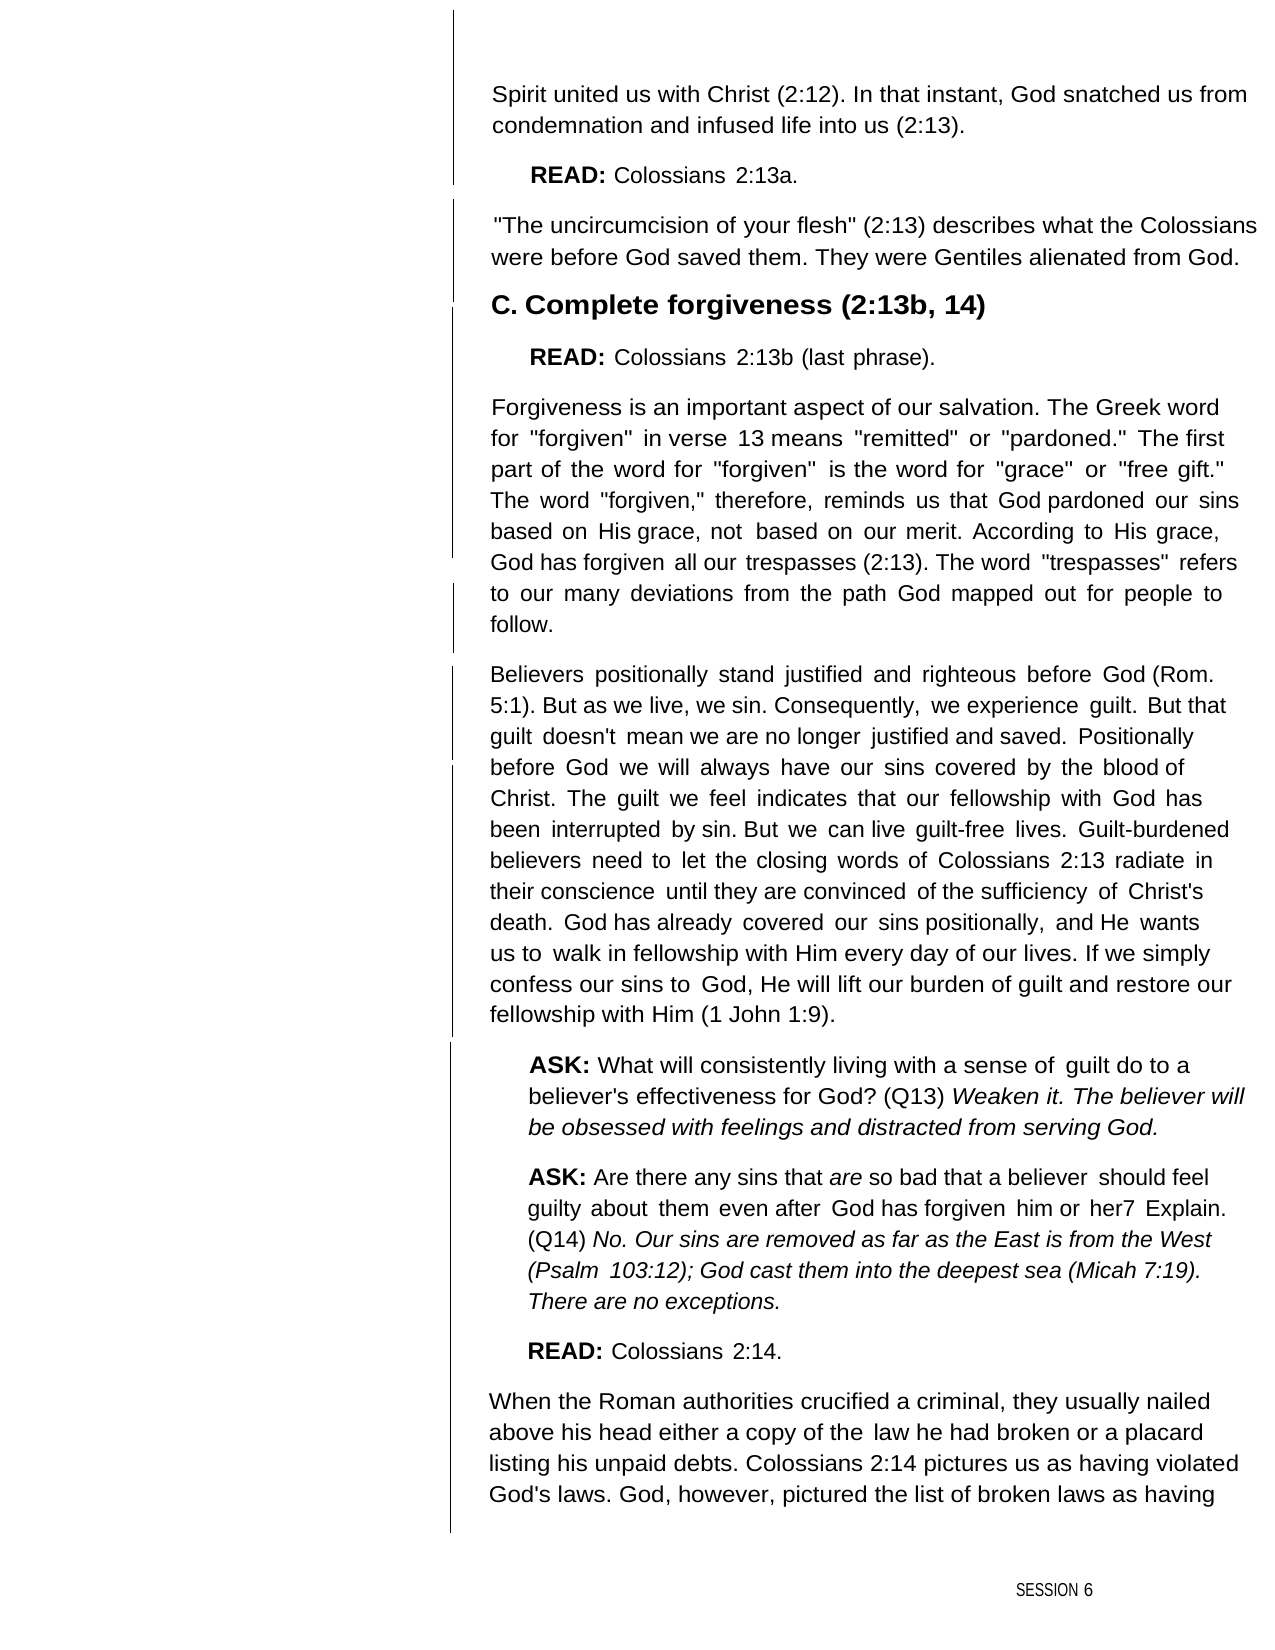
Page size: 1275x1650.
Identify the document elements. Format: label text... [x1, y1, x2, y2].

text READ: Colossians 2:13a. [530, 161, 1269, 188]
text When the Roman authorities crucified a criminal, they usually nailed above his head either a copy of the law he had broken or a placard listing his unpaid debts. Colossians 2:14 pictures us as having violated God's laws. God, however, pictured the list of broken laws as having [489, 1388, 1252, 1508]
text READ: Colossians 2:13b (last phrase). [529, 343, 1269, 370]
text "The uncircumcision of your flesh" (2:13) describes what the Colossians were before God saved them. They were Gentiles alienated from God. [491, 212, 1269, 270]
text The word "forgiven," therefore, reminds us that God pardoned our sins based on His grace, not based on our merit. According to His grace, God has forgiven all our trespasses (2:13). The word "trespasses" refers to our many deviations from the path God mapped out for people to follow. [490, 487, 1255, 637]
list Complete forgiveness (2:13b, 14) [491, 289, 1269, 321]
text Spirit united us with Christ (2:12). In that instant, God snatched us from condemnation and infused life into us (2:13). [492, 81, 1269, 138]
text Forgiveness is an important aspect of our salvation. The Greek word for "forgiven" in verse 13 means "remitted" or "pardoned." The first part of the word for "forgiven" is the word for "grace" or "free gift." [491, 394, 1240, 482]
text Believers positionally stand justified and righteous before God (Rom. 5:1). But as we live, we sin. Consequently, we experience guilt. But that guilt doesn't mean we are no longer justified and saved. Positionally before God we will always have our sins covered by the blood of [490, 661, 1252, 781]
text us to walk in fellowship with Him every day of our lives. If we simply confess our sins to God, He will lift our burden of guilt and restore our fellowship with Him (1 John 1:9). [489, 940, 1269, 1028]
text Christ. The guilt we feel indicates that our fellowship with God has been interrupted by sin. But we can live guilt-free lives. Guilt-burdened believers need to let the closing words of Colossians 2:13 radiate in their conscience until they are convinced of the sufficiency of Christ's death. God has already covered our sins positionally, and He wants [489, 785, 1240, 935]
text ASK: What will consistently living with a sense of guilt do to a believer's effectiveness for God? (Q13) Weaken it. The believer will be obsessed with feelings and distracted from serving God. [528, 1051, 1252, 1141]
text READ: Colossians 2:14. [527, 1337, 1269, 1364]
text ASK: Are there any sins that are so bad that a believer should feel guilty about them even after God has forgiven him or her7 Explain. (Q14) No. Our sins are removed as far as the East is from the West (Psalm 103:12); God cast them into the deepest sea (Micah 7:19). There are no exceptions. [527, 1163, 1252, 1314]
